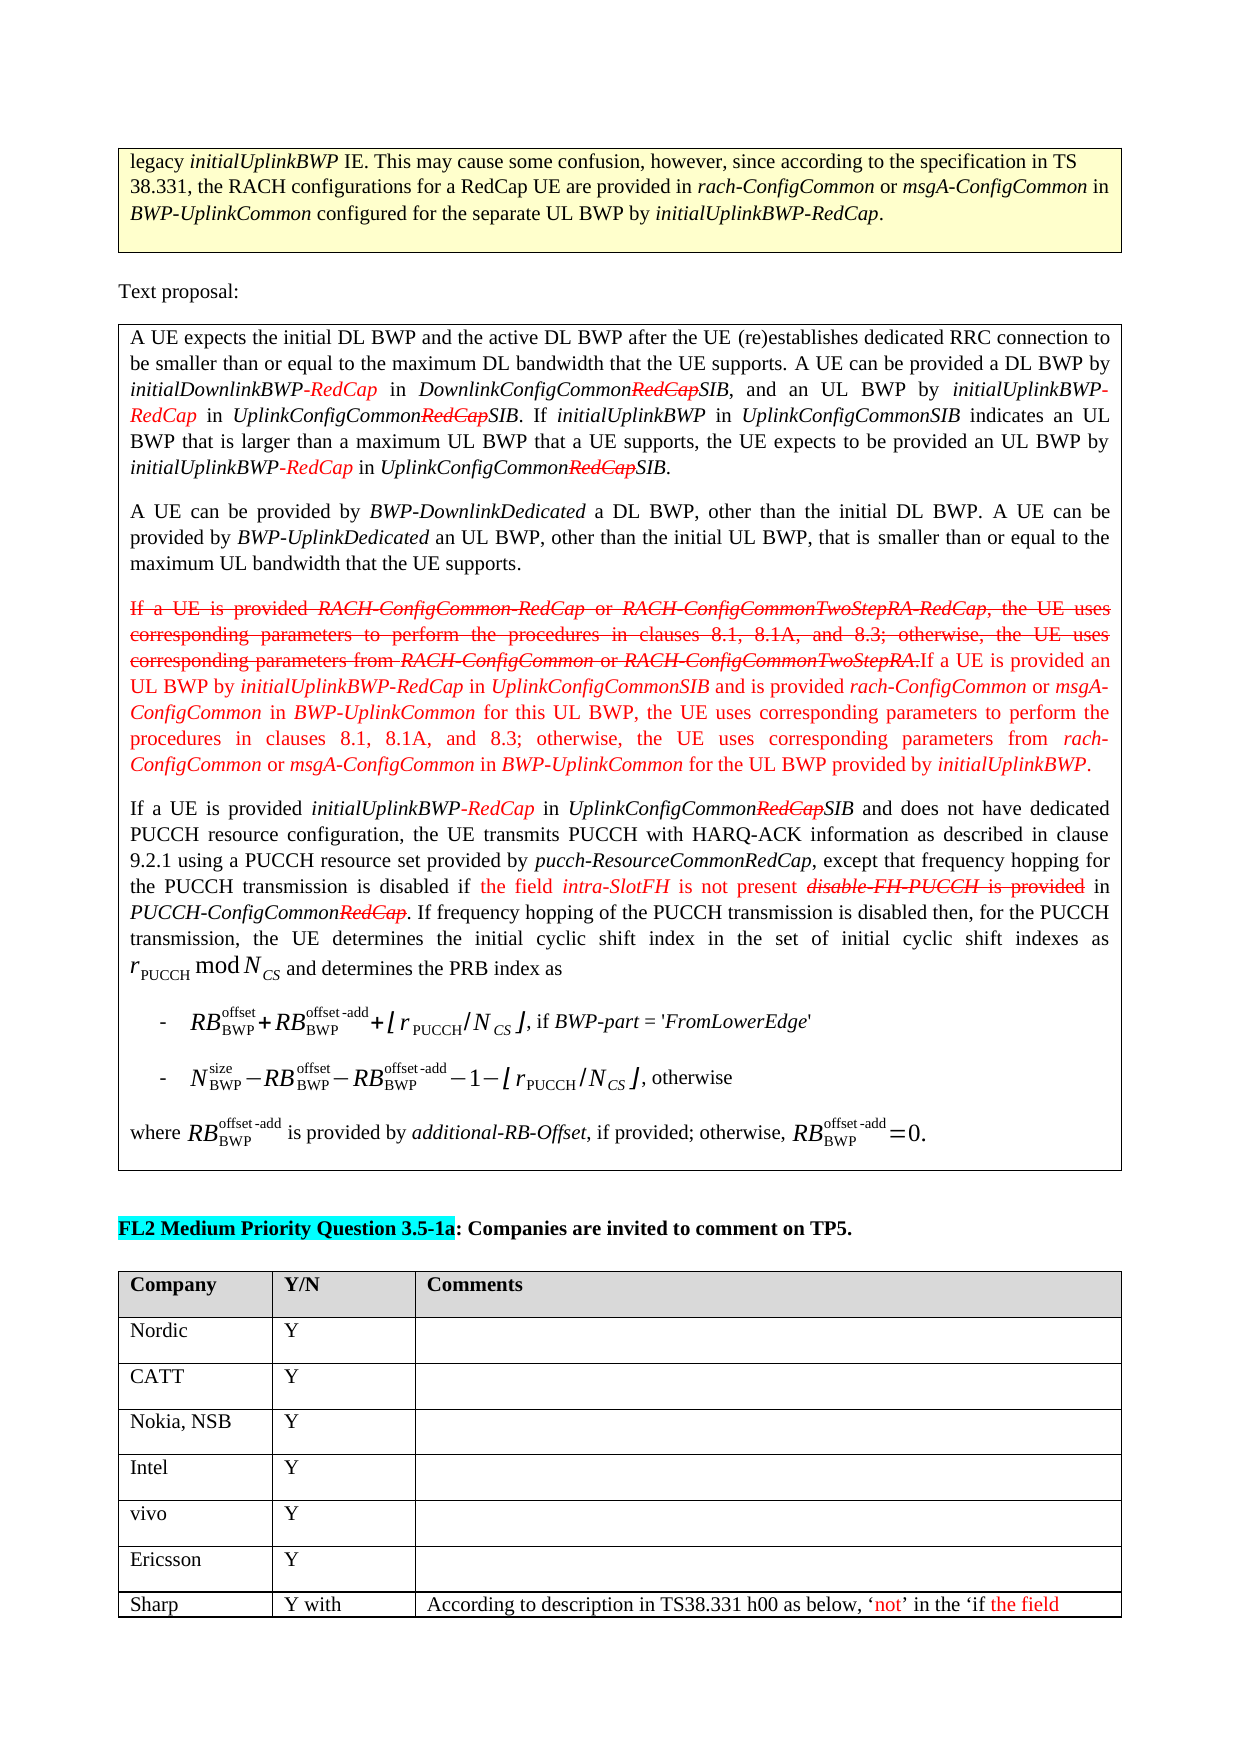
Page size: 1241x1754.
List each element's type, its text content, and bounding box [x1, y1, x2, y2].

text FL2 Medium Priority Question 3.5-1a: Companies are invited to comment on TP5. [455, 1216, 1122, 1240]
table_header A UE expects the initial DL BWP and the active DL BWP after the UE (re)establishes dedicated RRC connection to be smaller than or equal to the maximum DL bandwidth that the UE supports. A UE can be provided a DL BWP by initialDownlinkBWP-RedCap in DownlinkConfigCommonRedCapSIB, and an UL BWP by initialUplinkBWP-RedCap in UplinkConfigCommonRedCapSIB. If initialUplinkBWP in UplinkConfigCommonSIB indicates an UL BWP that is larger than a maximum UL BWP that a UE supports, the UE expects to be provided an UL BWP by initialUplinkBWP-RedCap in UplinkConfigCommonRedCapSIB. A UE can be provided by BWP-DownlinkDedicated a DL BWP, other than the initial DL BWP. A UE can be provided by BWP-UplinkDedicated an UL BWP, other than the initial UL BWP, that is smaller than or equal to the maximum UL bandwidth that the UE supports. If a UE is provided RACH-ConfigCommon-RedCap or RACH-ConfigCommonTwoStepRA-RedCap, the UE uses corresponding parameters to perform the procedures in clauses 8.1, 8.1A, and 8.3; otherwise, the UE uses corresponding parameters from RACH-ConfigCommon or RACH-ConfigCommonTwoStepRA.If a UE is provided an UL BWP by initialUplinkBWP-RedCap in UplinkConfigCommonSIB and is provided rach-ConfigCommon or msgA-ConfigCommon in BWP-UplinkCommon for this UL BWP, the UE uses corresponding parameters to perform the procedures in clauses 8.1, 8.1A, and 8.3; otherwise, the UE uses corresponding parameters from rach-ConfigCommon or msgA-ConfigCommon in BWP-UplinkCommon for the UL BWP provided by initialUplinkBWP. If a UE is provided initialUplinkBWP-RedCap in UplinkConfigCommonRedCapSIB and does not have dedicated PUCCH resource configuration, the UE transmits PUCCH with HARQ-ACK information as described in clause 9.2.1 using a PUCCH resource set provided by pucch-ResourceCommonRedCap, except that frequency hopping for the PUCCH transmission is disabled if the field intra-SlotFH is not present disable-FH-PUCCH is provided in PUCCH-ConfigCommonRedCap. If frequency hopping of the PUCCH transmission is disabled then, for the PUCCH transmission, the UE determines the initial cyclic shift index in the set of initial cyclic shift indexes as and determines the PRB index as - , if BWP-part = 'FromLowerEdge' - , otherwise where is provided by additional-RB-Offset, if provided; otherwise, [119, 325, 1121, 1170]
table_header Y/N [273, 1272, 415, 1317]
table_cell Nordic [119, 1318, 272, 1363]
table_cell CATT [119, 1364, 272, 1408]
text Text proposal: [118, 253, 1122, 303]
table_cell [416, 1501, 1121, 1546]
table_cell [416, 1547, 1121, 1591]
table_cell Y with modification [273, 1593, 415, 1616]
table_cell Y [273, 1364, 415, 1408]
table_cell [416, 1410, 1121, 1454]
table_cell Y [273, 1410, 415, 1454]
table_cell Nokia, NSB [119, 1410, 272, 1454]
table_cell vivo [119, 1501, 272, 1546]
table_cell Y [273, 1547, 415, 1591]
table_cell Ericsson [119, 1547, 272, 1591]
table_cell Intel [119, 1455, 272, 1500]
table_header Company [119, 1272, 272, 1317]
table_cell Y [273, 1455, 415, 1500]
table_cell Sharp [119, 1593, 272, 1616]
table_header Comments [416, 1272, 1121, 1317]
table_cell [416, 1364, 1121, 1408]
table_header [119, 149, 1121, 252]
table_cell [416, 1455, 1121, 1500]
table_cell Y [273, 1318, 415, 1363]
table_cell Y [273, 1501, 415, 1546]
table_cell [416, 1318, 1121, 1363]
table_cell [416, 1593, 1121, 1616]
